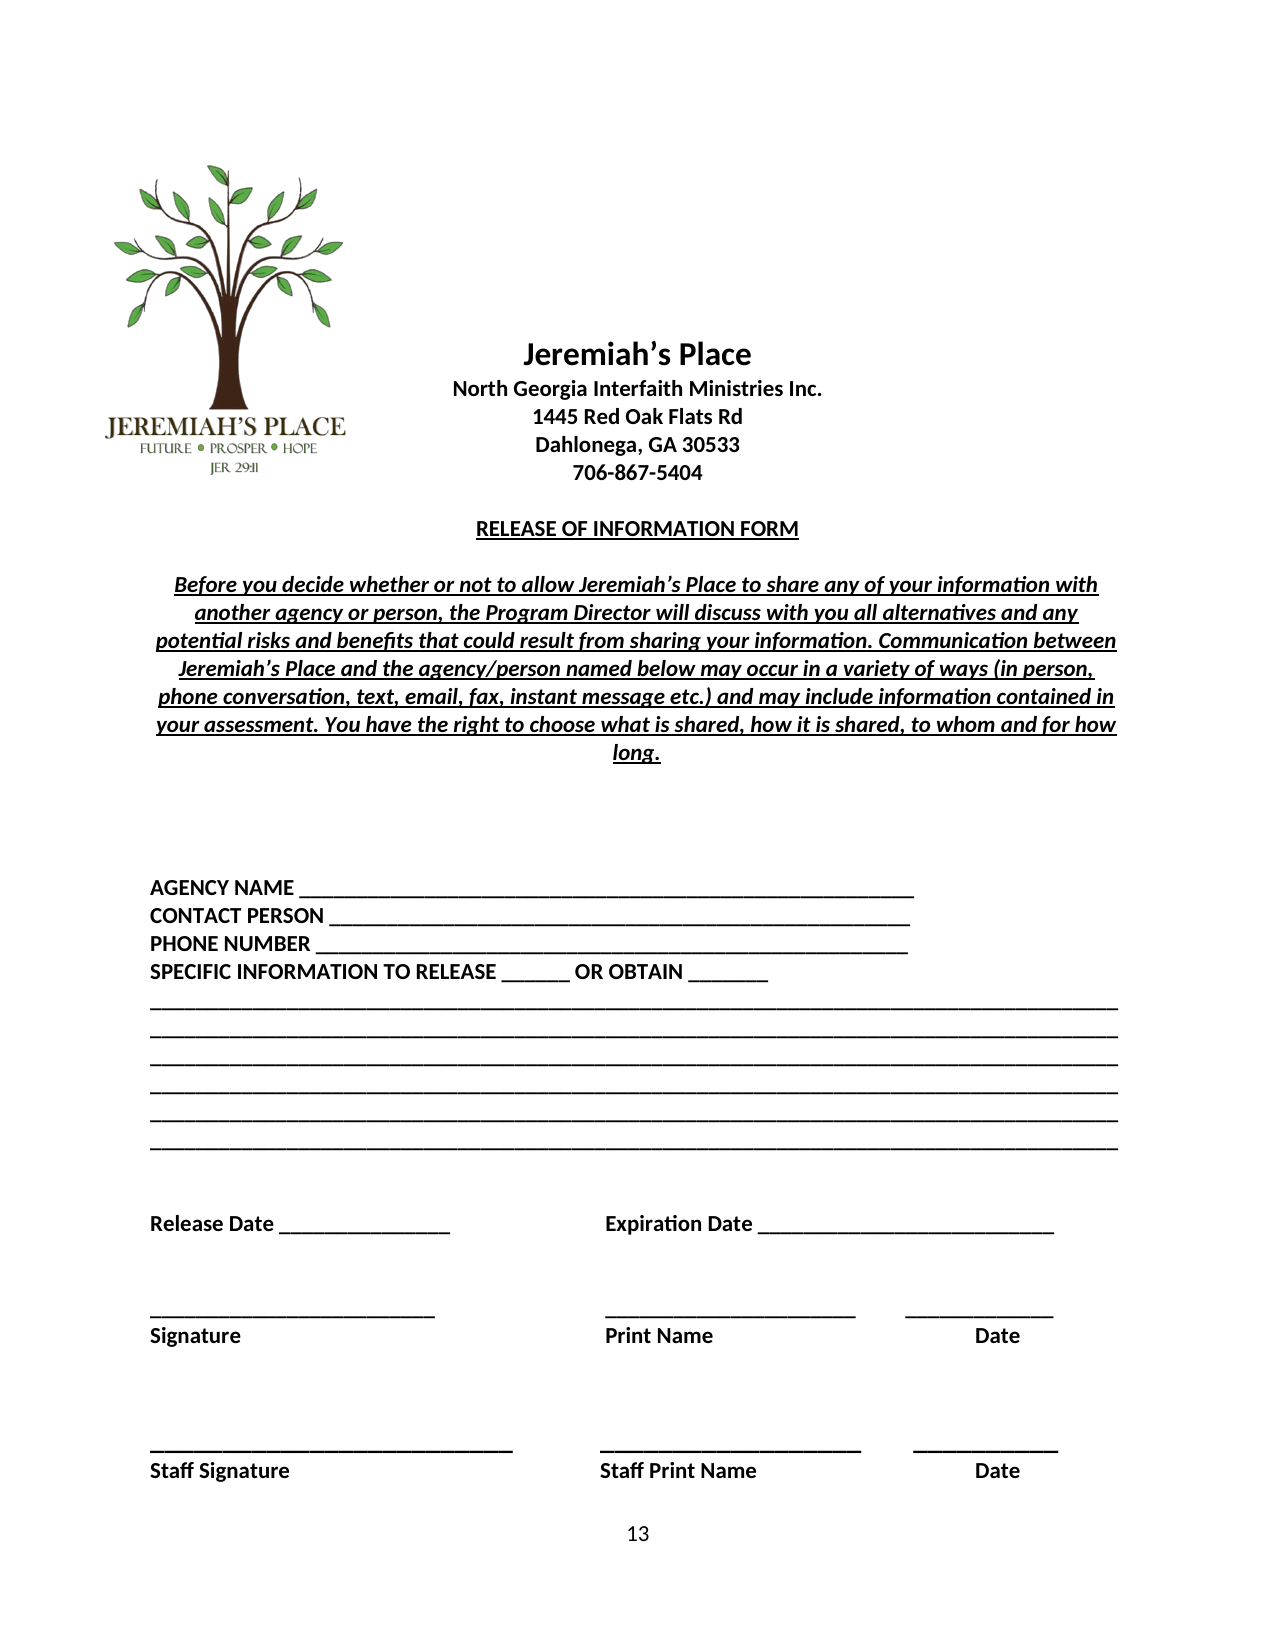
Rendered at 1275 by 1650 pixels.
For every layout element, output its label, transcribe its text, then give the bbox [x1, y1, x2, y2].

text _________________________ ______________________ _____________ [150, 1293, 1125, 1322]
text CONTACT PERSON ___________________________________________________ [150, 901, 1125, 929]
text Release Date _______________ Expiration Date __________________________ [150, 1209, 1125, 1237]
text ______________________________________________________________________________________________________________________________________________________________________________________________________________________________________________________________________________________________________________________________________________________________________________________________________________________________________________________________________________________________________________________________ [150, 985, 1125, 1153]
text 706-867-5404 [150, 458, 1125, 486]
text Dahlonega, GA 30533 [422, 430, 1125, 458]
text SPECIFIC INFORMATION TO RELEASE ______ OR OBTAIN _______ [150, 957, 1125, 985]
text Signature Print Name Date [150, 1322, 1125, 1349]
text 1445 Red Oak Flats Rd [422, 402, 1125, 430]
text Jeremiah’s Place [422, 333, 1125, 374]
text _________________________ __________________ __________ [150, 1421, 1125, 1456]
picture [18, 113, 422, 483]
text AGENCY NAME ______________________________________________________ [150, 873, 1125, 901]
text RELEASE OF INFORMATION FORM [150, 514, 1125, 542]
text Staff Signature Staff Print Name Date [150, 1456, 1125, 1484]
text North Georgia Interfaith Ministries Inc. [422, 374, 1125, 402]
text PHONE NUMBER ____________________________________________________ [150, 929, 1125, 957]
text Before you decide whether or not to allow Jeremiah’s Place to share any of your information with another agency or person, the Program Director will discuss with you all alternatives and any potential risks and benefits that could result from sharing your information. Communication between Jeremiah’s Place and the agency/person named below may occur in a variety of ways (in person, phone conversation, text, email, fax, instant message etc.) and may include information contained in your assessment. You have the right to choose what is shared, how it is shared, to whom and for how long. [150, 570, 1125, 766]
